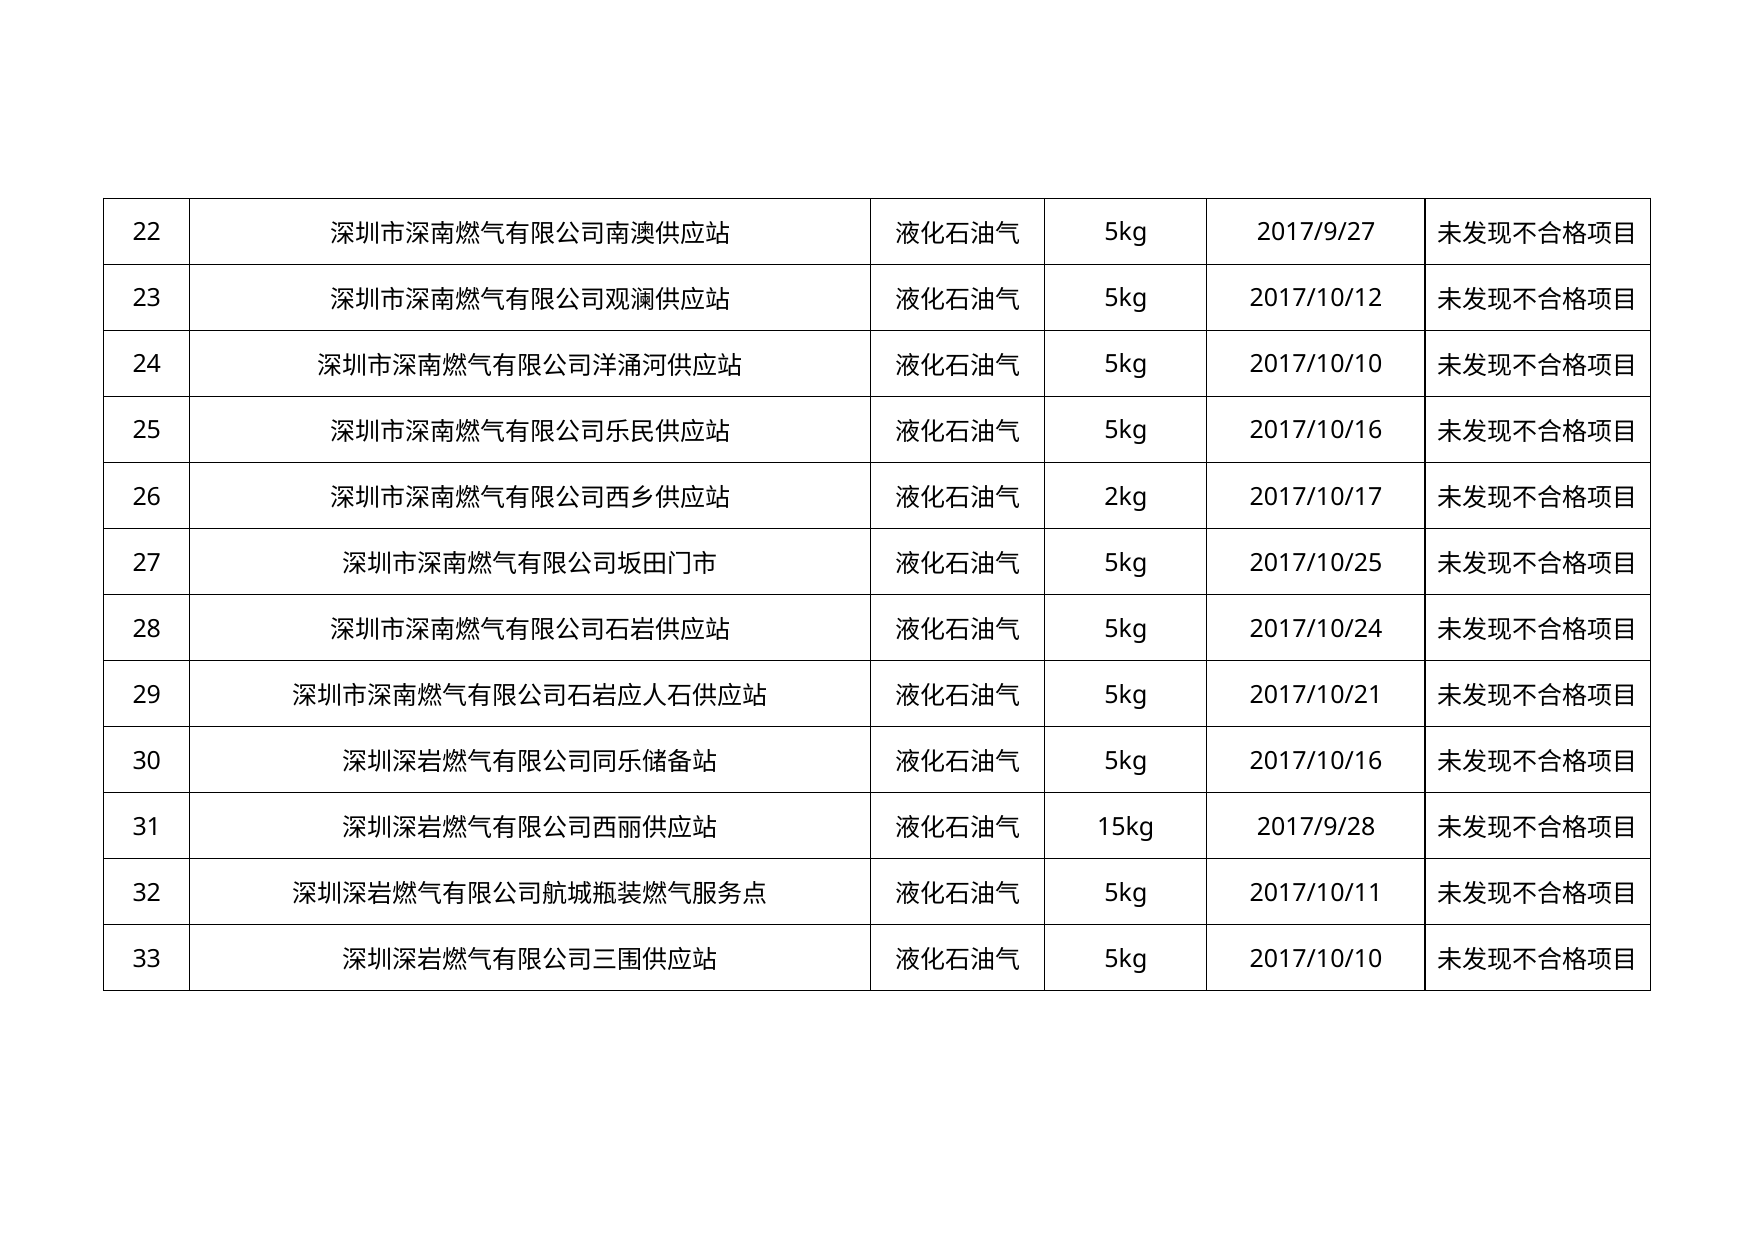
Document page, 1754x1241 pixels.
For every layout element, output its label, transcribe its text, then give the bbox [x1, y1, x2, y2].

table_cell 液化石油气 [871, 199, 1044, 264]
table_cell 深圳深岩燃气有限公司航城瓶装燃气服务点 [190, 859, 870, 924]
table_cell 未发现不合格项目 [1426, 265, 1650, 330]
table_cell 5kg [1045, 199, 1206, 264]
table_cell 5kg [1045, 595, 1206, 660]
table_cell 深圳市深南燃气有限公司南澳供应站 [190, 199, 870, 264]
table_cell 5kg [1045, 331, 1206, 396]
table_cell 2017/10/10 [1207, 331, 1424, 396]
table_cell 深圳深岩燃气有限公司同乐储备站 [190, 727, 870, 792]
table_cell 2017/10/16 [1207, 727, 1424, 792]
table_cell 未发现不合格项目 [1426, 331, 1650, 396]
table_cell 未发现不合格项目 [1426, 793, 1650, 858]
table_cell 26 [104, 463, 189, 528]
table_cell 5kg [1045, 727, 1206, 792]
table_cell 液化石油气 [871, 331, 1044, 396]
table_cell 2017/10/10 [1207, 925, 1424, 990]
table_cell 5kg [1045, 529, 1206, 594]
table_cell 5kg [1045, 661, 1206, 726]
table_cell 2017/10/11 [1207, 859, 1424, 924]
table_cell 15kg [1045, 793, 1206, 858]
table_cell 5kg [1045, 265, 1206, 330]
table_cell 2017/10/21 [1207, 661, 1424, 726]
table_cell 32 [104, 859, 189, 924]
table_cell 30 [104, 727, 189, 792]
table_cell 深圳市深南燃气有限公司观澜供应站 [190, 265, 870, 330]
table_cell 2017/10/17 [1207, 463, 1424, 528]
table_cell 深圳市深南燃气有限公司石岩供应站 [190, 595, 870, 660]
table_cell 22 [104, 199, 189, 264]
table_cell 2017/9/27 [1207, 199, 1424, 264]
table_cell 深圳市深南燃气有限公司坂田门市 [190, 529, 870, 594]
table_cell 2017/10/12 [1207, 265, 1424, 330]
table_cell 液化石油气 [871, 859, 1044, 924]
table_cell 29 [104, 661, 189, 726]
table_cell 2017/10/24 [1207, 595, 1424, 660]
table_cell 液化石油气 [871, 661, 1044, 726]
table_cell 深圳深岩燃气有限公司西丽供应站 [190, 793, 870, 858]
table_cell 液化石油气 [871, 529, 1044, 594]
table_cell 5kg [1045, 925, 1206, 990]
table_cell 2017/10/25 [1207, 529, 1424, 594]
table_cell 未发现不合格项目 [1426, 859, 1650, 924]
table_cell 2017/9/28 [1207, 793, 1424, 858]
table_cell 未发现不合格项目 [1426, 925, 1650, 990]
table_cell 液化石油气 [871, 265, 1044, 330]
table_cell 液化石油气 [871, 595, 1044, 660]
table_cell 深圳市深南燃气有限公司石岩应人石供应站 [190, 661, 870, 726]
table_cell 25 [104, 397, 189, 462]
table_cell 深圳市深南燃气有限公司西乡供应站 [190, 463, 870, 528]
table_cell 5kg [1045, 397, 1206, 462]
table_cell 液化石油气 [871, 463, 1044, 528]
table_cell 27 [104, 529, 189, 594]
table_cell 5kg [1045, 859, 1206, 924]
table_cell 31 [104, 793, 189, 858]
table_cell 未发现不合格项目 [1426, 727, 1650, 792]
table_cell 2017/10/16 [1207, 397, 1424, 462]
table_cell 深圳深岩燃气有限公司三围供应站 [190, 925, 870, 990]
table_cell 24 [104, 331, 189, 396]
table_cell 液化石油气 [871, 727, 1044, 792]
table_cell 23 [104, 265, 189, 330]
table_cell 2kg [1045, 463, 1206, 528]
table_cell 液化石油气 [871, 793, 1044, 858]
table_cell 深圳市深南燃气有限公司洋涌河供应站 [190, 331, 870, 396]
table_cell 液化石油气 [871, 925, 1044, 990]
table_cell 未发现不合格项目 [1426, 595, 1650, 660]
table_cell 深圳市深南燃气有限公司乐民供应站 [190, 397, 870, 462]
table_cell 液化石油气 [871, 397, 1044, 462]
table_cell 33 [104, 925, 189, 990]
table_cell 未发现不合格项目 [1426, 199, 1650, 264]
table_cell 未发现不合格项目 [1426, 463, 1650, 528]
table_cell 未发现不合格项目 [1426, 529, 1650, 594]
table_cell 未发现不合格项目 [1426, 397, 1650, 462]
table_cell 28 [104, 595, 189, 660]
table_cell 未发现不合格项目 [1426, 661, 1650, 726]
